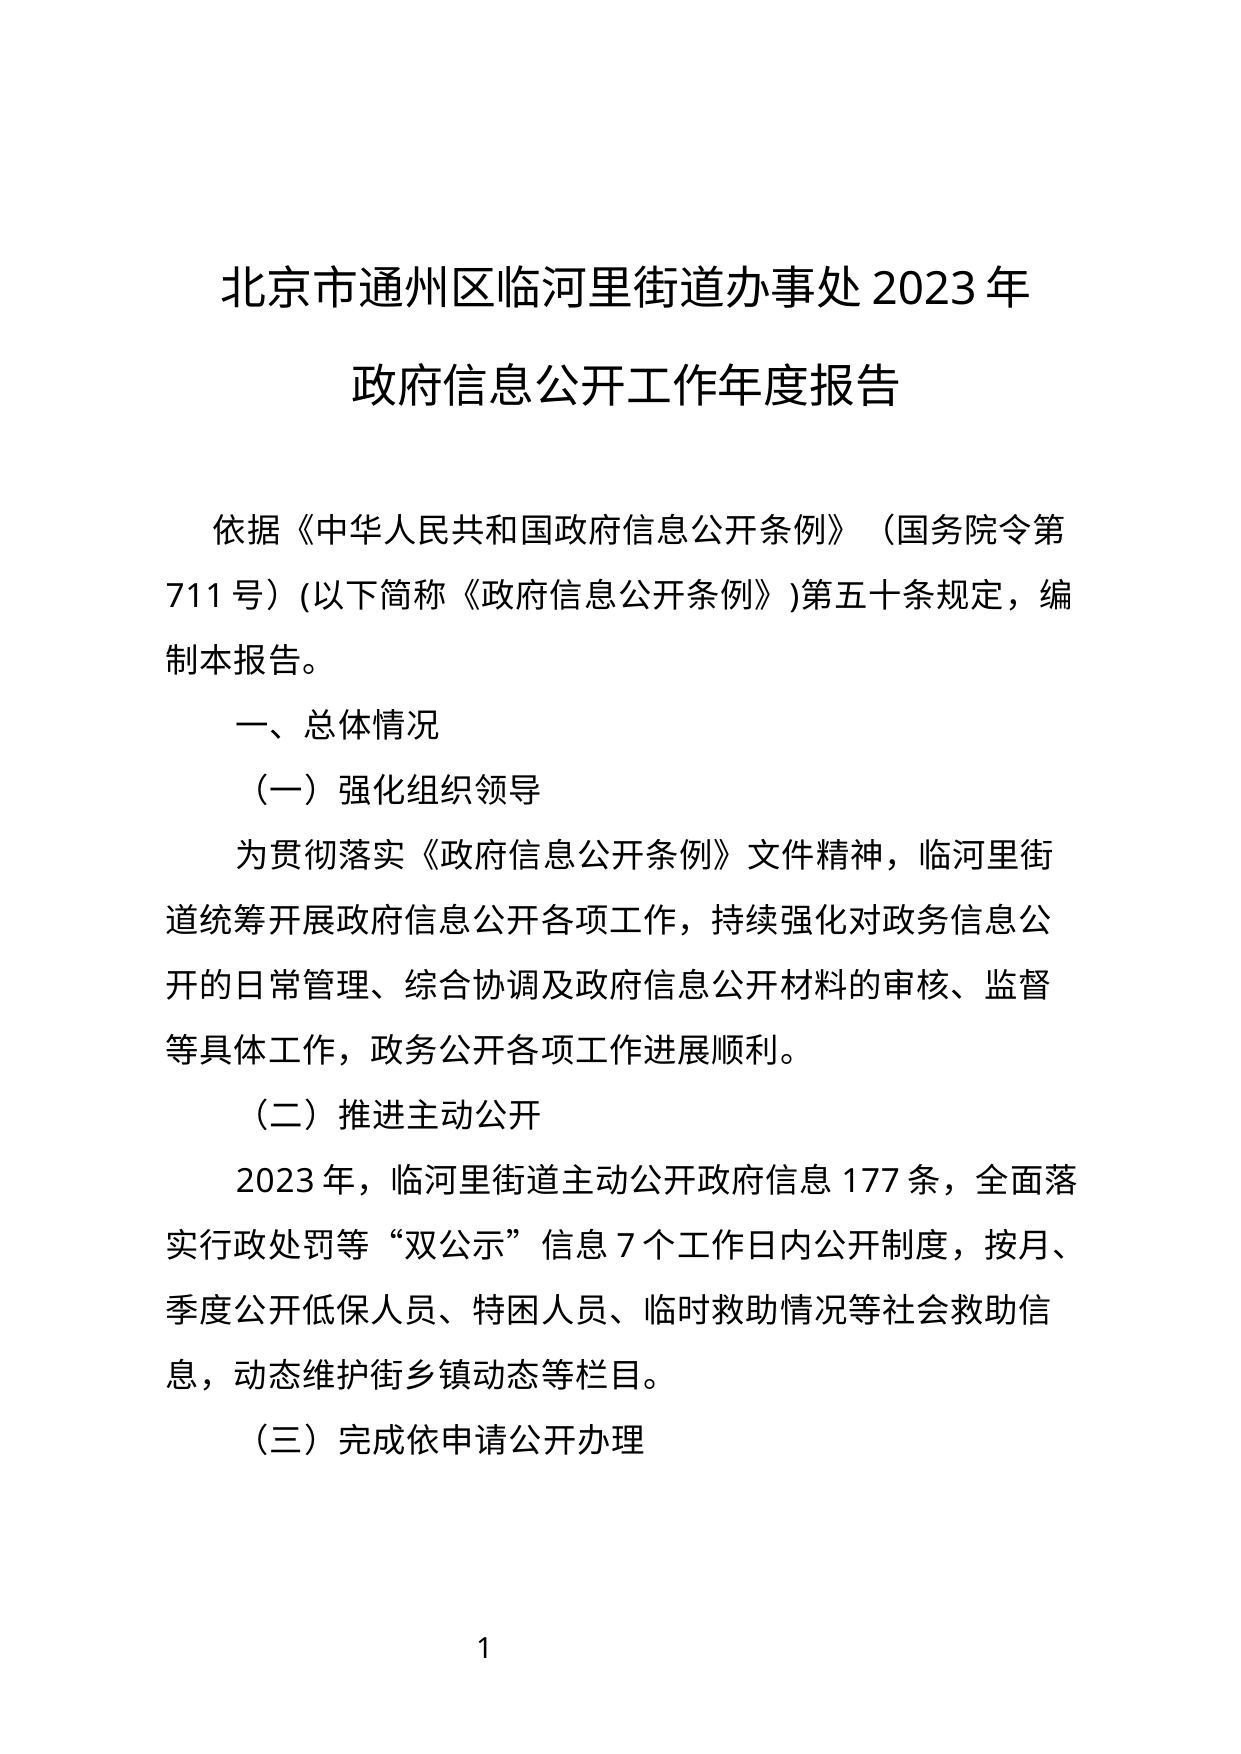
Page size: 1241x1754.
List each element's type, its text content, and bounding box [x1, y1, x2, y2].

text 依据《中华人民共和国政府信息公开条例》（国务院令第711号）(以下简称《政府信息公开条例》)第五十条规定，编制本报告。 [165, 496, 1087, 691]
text （一）强化组织领导 [165, 756, 1087, 821]
text 北京市通州区临河里街道办事处2023年 [165, 236, 1087, 333]
text 一、总体情况 [165, 691, 1087, 756]
text （三）完成依申请公开办理 [165, 1406, 1087, 1471]
text 政府信息公开工作年度报告 [165, 333, 1087, 431]
text 为贯彻落实《政府信息公开条例》文件精神，临河里街道统筹开展政府信息公开各项工作，持续强化对政务信息公开的日常管理、综合协调及政府信息公开材料的审核、监督等具体工作，政务公开各项工作进展顺利。 [165, 821, 1087, 1081]
text 2023年，临河里街道主动公开政府信息177条，全面落实行政处罚等“双公示”信息7个工作日内公开制度，按月、季度公开低保人员、特困人员、临时救助情况等社会救助信息，动态维护街乡镇动态等栏目。 [165, 1146, 1087, 1406]
text （二）推进主动公开 [165, 1081, 1087, 1146]
